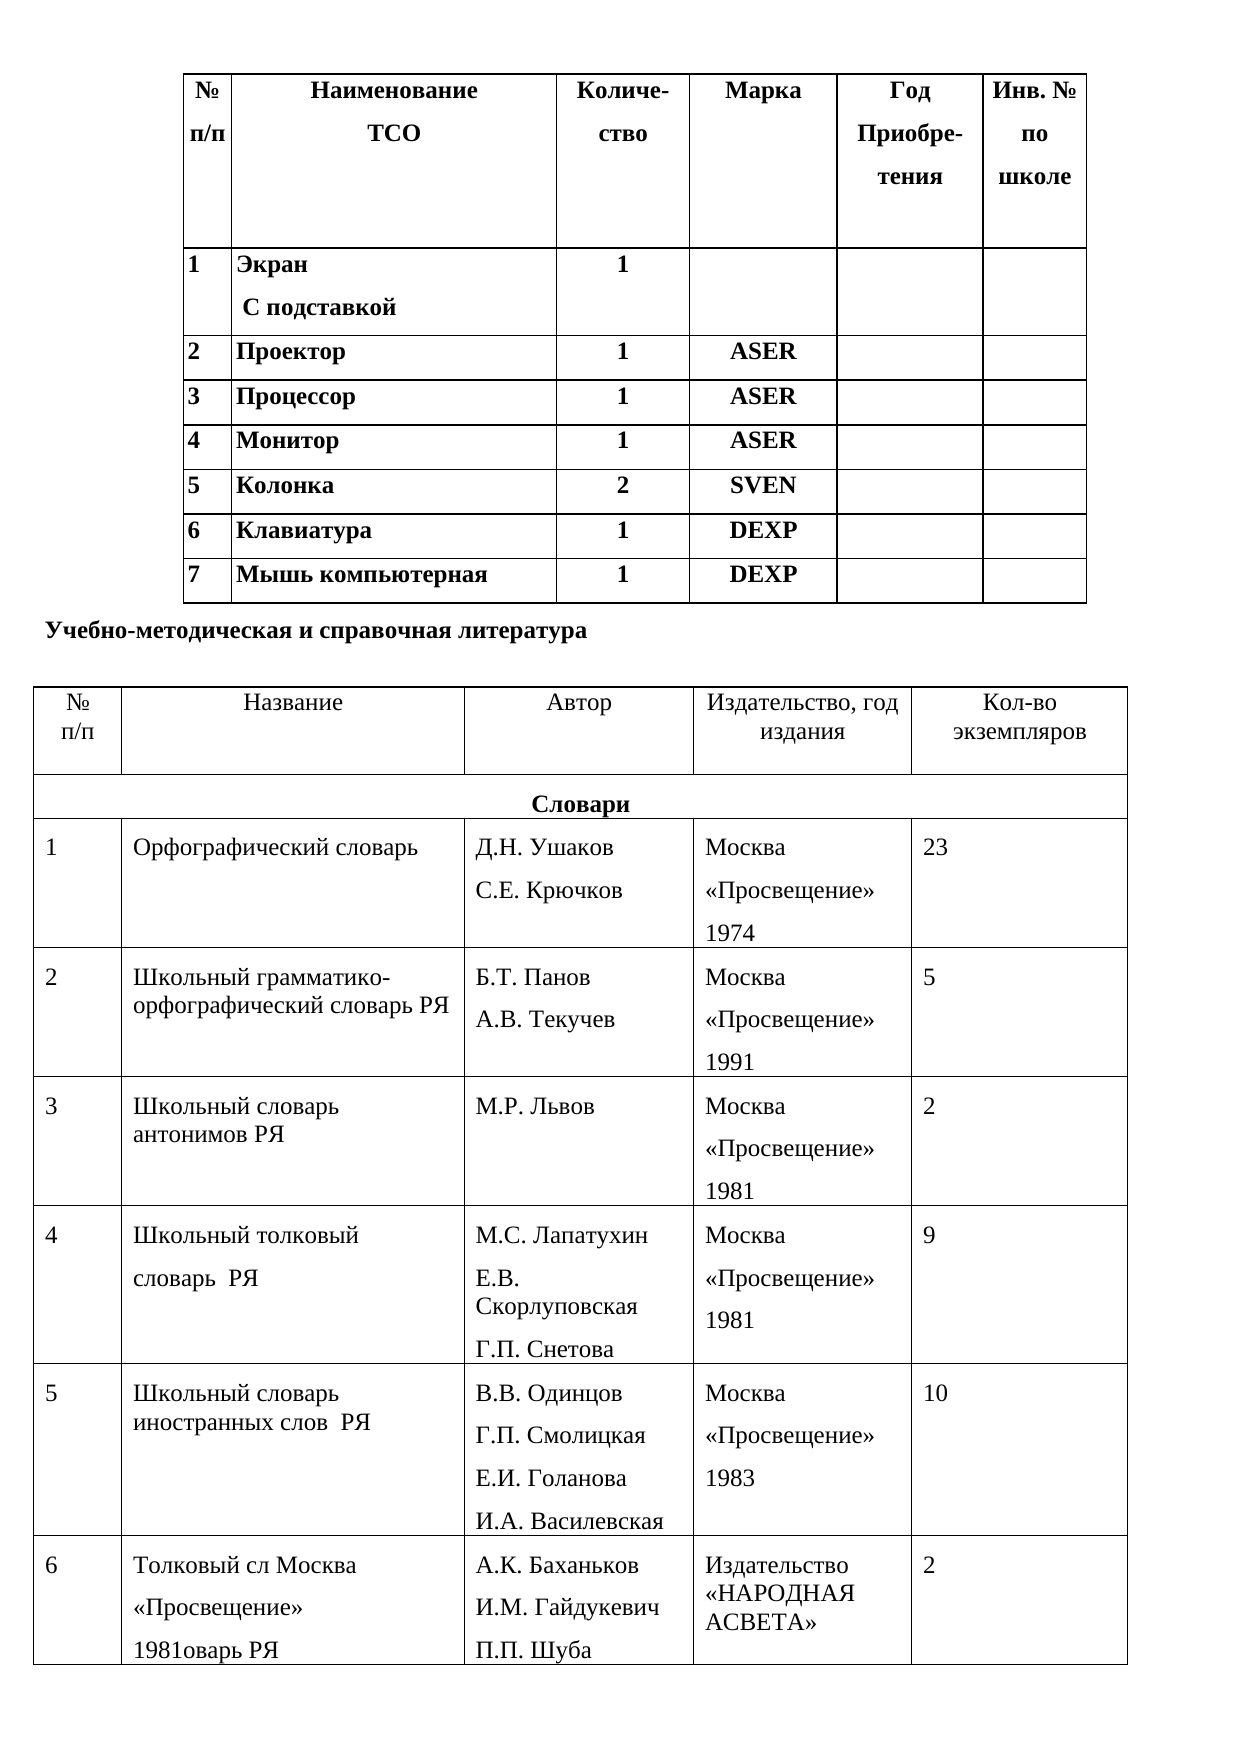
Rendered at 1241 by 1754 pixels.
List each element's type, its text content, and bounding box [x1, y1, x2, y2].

table_cell 2 [34, 948, 121, 1076]
table_cell Клавиатура [232, 515, 556, 558]
table_header Наименование ТСО [232, 75, 556, 247]
table_cell DEXP [690, 515, 836, 558]
table_header Инв. № по школе [984, 75, 1086, 247]
table_cell Проектор [232, 336, 556, 379]
table_cell 6 [34, 1536, 121, 1664]
table_cell [838, 336, 982, 379]
table_cell Школьный словарь антонимов РЯ [122, 1077, 464, 1205]
text Учебно-методическая и справочная литература [44, 615, 1081, 644]
table_cell [984, 426, 1086, 468]
table_cell Орфографический словарь [122, 819, 464, 947]
table_cell [984, 336, 1086, 379]
table_header Год Приобре- тения [838, 75, 982, 247]
table_cell [838, 426, 982, 468]
table_cell Колонка [232, 470, 556, 513]
table_cell 3 [184, 381, 231, 424]
table_cell ASER [690, 426, 836, 468]
table_cell Мышь компьютерная [232, 559, 556, 602]
table_header Кол-во экземпляров [912, 688, 1127, 774]
table_cell [984, 559, 1086, 602]
table_cell 1 [34, 819, 121, 947]
table_cell [838, 470, 982, 513]
table_cell 4 [34, 1206, 121, 1363]
table_cell Экран С подставкой [232, 249, 556, 335]
table_cell [984, 249, 1086, 335]
table_header Автор [465, 688, 693, 774]
table_header Количе- ство [557, 75, 689, 247]
table_cell [690, 249, 836, 335]
table_header Марка [690, 75, 836, 247]
table_cell 5 [912, 948, 1127, 1076]
table_cell 9 [912, 1206, 1127, 1363]
table_cell Б.Т. Панов А.В. Текучев [465, 948, 693, 1076]
table_cell Москва «Просвещение» 1983 [694, 1364, 911, 1535]
table_cell Москва «Просвещение» 1991 [694, 948, 911, 1076]
table_cell 1 [557, 559, 689, 602]
table_cell [838, 381, 982, 424]
table_cell Школьный толковый словарь РЯ [122, 1206, 464, 1363]
table_cell 6 [184, 515, 231, 558]
table_cell 4 [184, 426, 231, 468]
table_cell 1 [557, 381, 689, 424]
table_cell [984, 515, 1086, 558]
table_cell ASER [690, 336, 836, 379]
table_cell 2 [912, 1536, 1127, 1664]
table_cell В.В. Одинцов Г.П. Смолицкая Е.И. Голанова И.А. Василевская [465, 1364, 693, 1535]
table_header № п/п [184, 75, 231, 247]
table_cell 1 [557, 426, 689, 468]
table_cell Школьный словарь иностранных слов РЯ [122, 1364, 464, 1535]
table_cell 1 [184, 249, 231, 335]
table_cell М.Р. Львов [465, 1077, 693, 1205]
table_cell 3 [34, 1077, 121, 1205]
table_cell 2 [557, 470, 689, 513]
table_cell Д.Н. Ушаков С.Е. Крючков [465, 819, 693, 947]
table_cell 7 [184, 559, 231, 602]
table_cell Монитор [232, 426, 556, 468]
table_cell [122, 1536, 464, 1664]
table_cell 1 [557, 515, 689, 558]
table_cell 23 [912, 819, 1127, 947]
table_cell [984, 470, 1086, 513]
table_cell Москва «Просвещение» 1981 [694, 1077, 911, 1205]
table_cell 5 [34, 1364, 121, 1535]
table_cell Словари [34, 775, 1127, 817]
table_cell Москва «Просвещение» 1974 [694, 819, 911, 947]
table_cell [694, 1536, 911, 1664]
table_cell DEXP [690, 559, 836, 602]
table_cell 1 [557, 249, 689, 335]
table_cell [465, 1536, 693, 1664]
table_cell 1 [557, 336, 689, 379]
table_cell [838, 515, 982, 558]
table_cell ASER [690, 381, 836, 424]
table_cell SVEN [690, 470, 836, 513]
table_cell 10 [912, 1364, 1127, 1535]
table_cell Школьный грамматико-орфографический словарь РЯ [122, 948, 464, 1076]
table_cell 2 [184, 336, 231, 379]
table_cell Москва «Просвещение» 1981 [694, 1206, 911, 1363]
table_cell [838, 249, 982, 335]
table_cell 2 [912, 1077, 1127, 1205]
table_cell М.С. Лапатухин Е.В. Скорлуповская Г.П. Снетова [465, 1206, 693, 1363]
table_cell Процессор [232, 381, 556, 424]
table_cell [984, 381, 1086, 424]
table_cell [838, 559, 982, 602]
table_header Название [122, 688, 464, 774]
table_cell 5 [184, 470, 231, 513]
